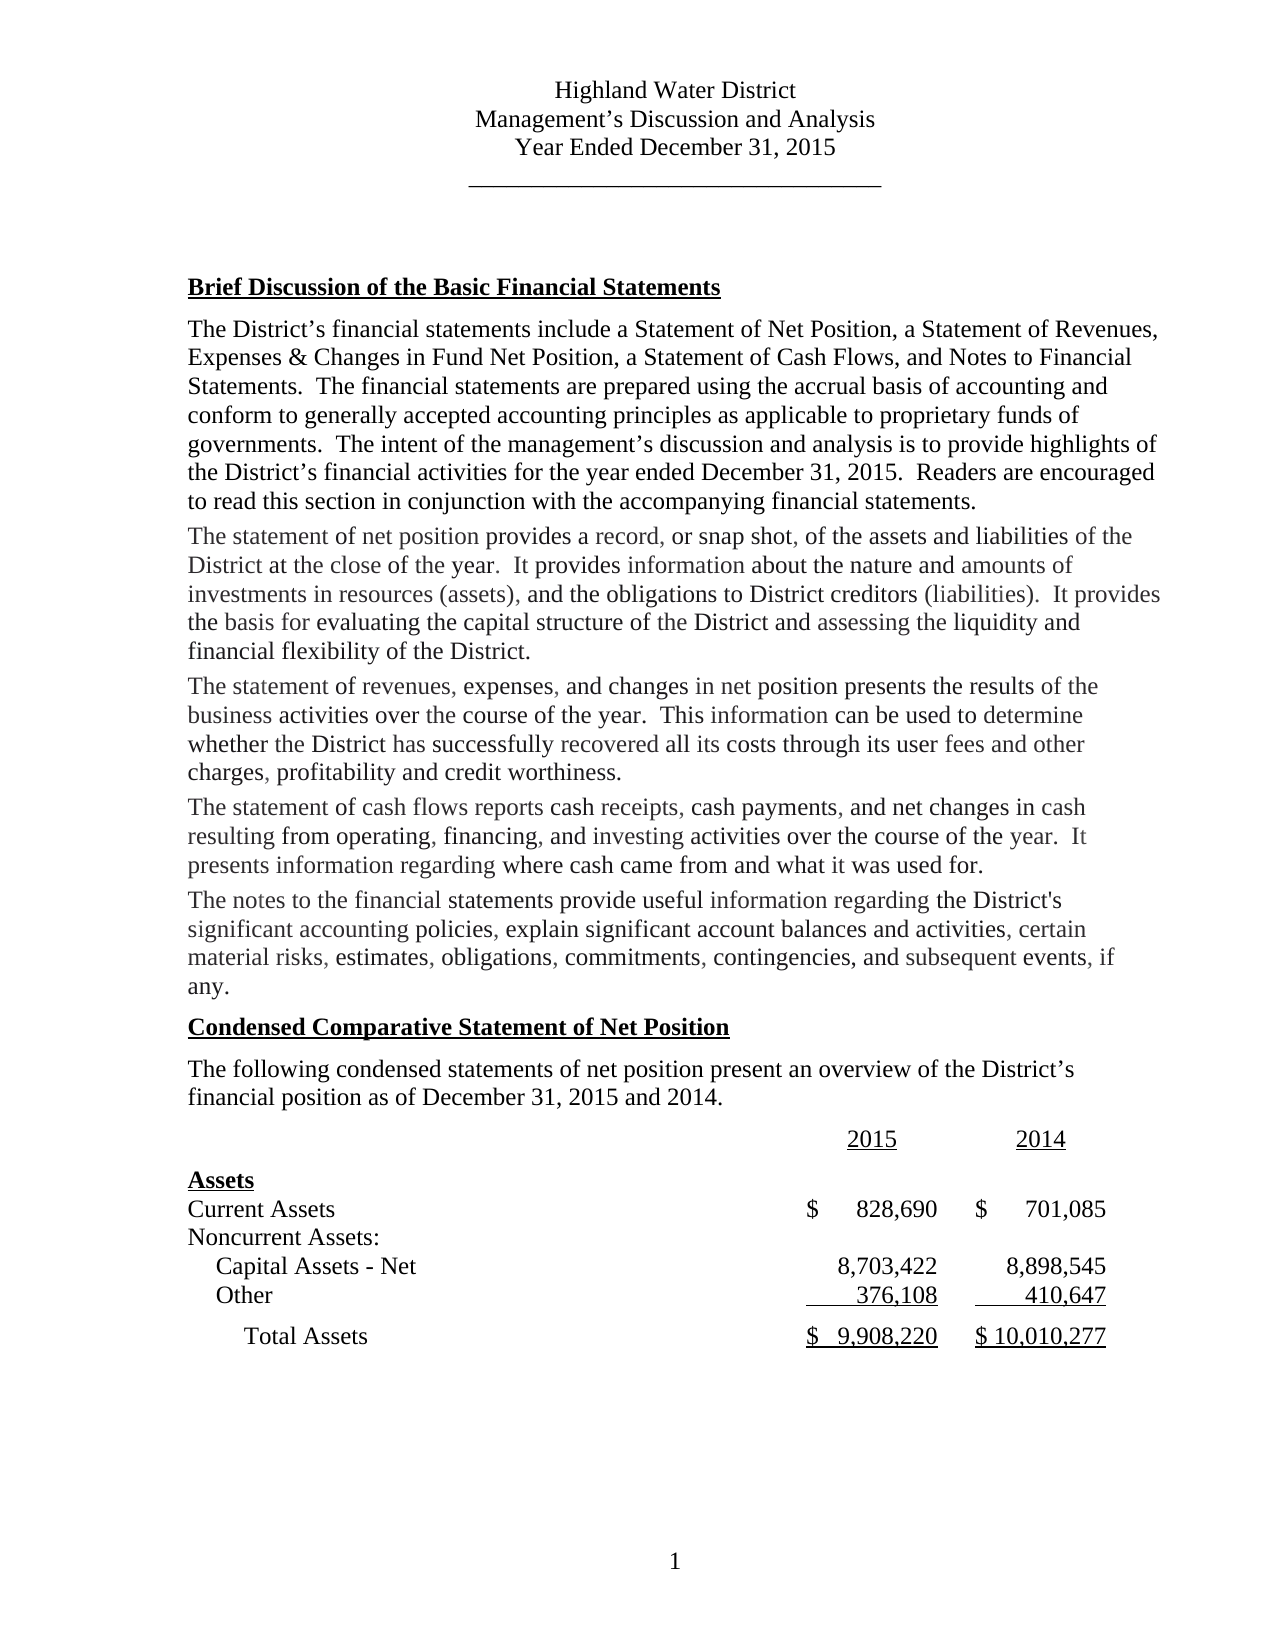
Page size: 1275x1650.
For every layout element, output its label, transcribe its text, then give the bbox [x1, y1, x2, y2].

text Capital Assets - Net 8,703,422 8,898,545 [187, 1251, 1237, 1280]
text The following condensed statements of net position present an overview of the District’s financial position as of December 31, 2015 and 2014. [187, 1054, 1162, 1111]
text 2015 2014 [187, 1124, 1237, 1152]
text The notes to the financial statements provide useful information regarding the District's significant accounting policies, explain significant account balances and activities, certain material risks, estimates, obligations, commitments, contingencies, and subsequent events, if any. [187, 885, 1162, 1000]
text Condensed Comparative Statement of Net Position [187, 1012, 1162, 1041]
text Other 376,108 410,647 [187, 1280, 1237, 1309]
text The District’s financial statements include a Statement of Net Position, a Statement of Revenues, Expenses & Changes in Fund Net Position, a Statement of Cash Flows, and Notes to Financial Statements. The financial statements are prepared using the accrual basis of accounting and conform to generally accepted accounting principles as applicable to proprietary funds of governments. The intent of the management’s discussion and analysis is to provide highlights of the District’s financial activities for the year ended December 31, 2015. Readers are encouraged to read this section in conjunction with the accompanying financial statements. [187, 314, 1162, 515]
text The statement of cash flows reports cash receipts, cash payments, and net changes in cash resulting from operating, financing, and investing activities over the course of the year. It presents information regarding where cash came from and what it was used for. [187, 792, 1162, 879]
text The statement of net position provides a record, or snap shot, of the assets and liabilities of the District at the close of the year. It provides information about the nature and amounts of investments in resources (assets), and the obligations to District creditors (liabilities). It provides the basis for evaluating the capital structure of the District and assessing the liquidity and financial flexibility of the District. [187, 521, 1162, 665]
text Current Assets $ 828,690 $ 701,085 [187, 1194, 1237, 1222]
text Noncurrent Assets: [187, 1222, 1237, 1251]
text Total Assets $ 9,908,220 $ 10,010,277 [187, 1321, 1237, 1350]
text Brief Discussion of the Basic Financial Statements [187, 272, 1162, 301]
text The statement of revenues, expenses, and changes in net position presents the results of the business activities over the course of the year. This information can be used to determine whether the District has successfully recovered all its costs through its user fees and other charges, profitability and credit worthiness. [187, 671, 1162, 786]
text Assets [187, 1165, 1237, 1194]
